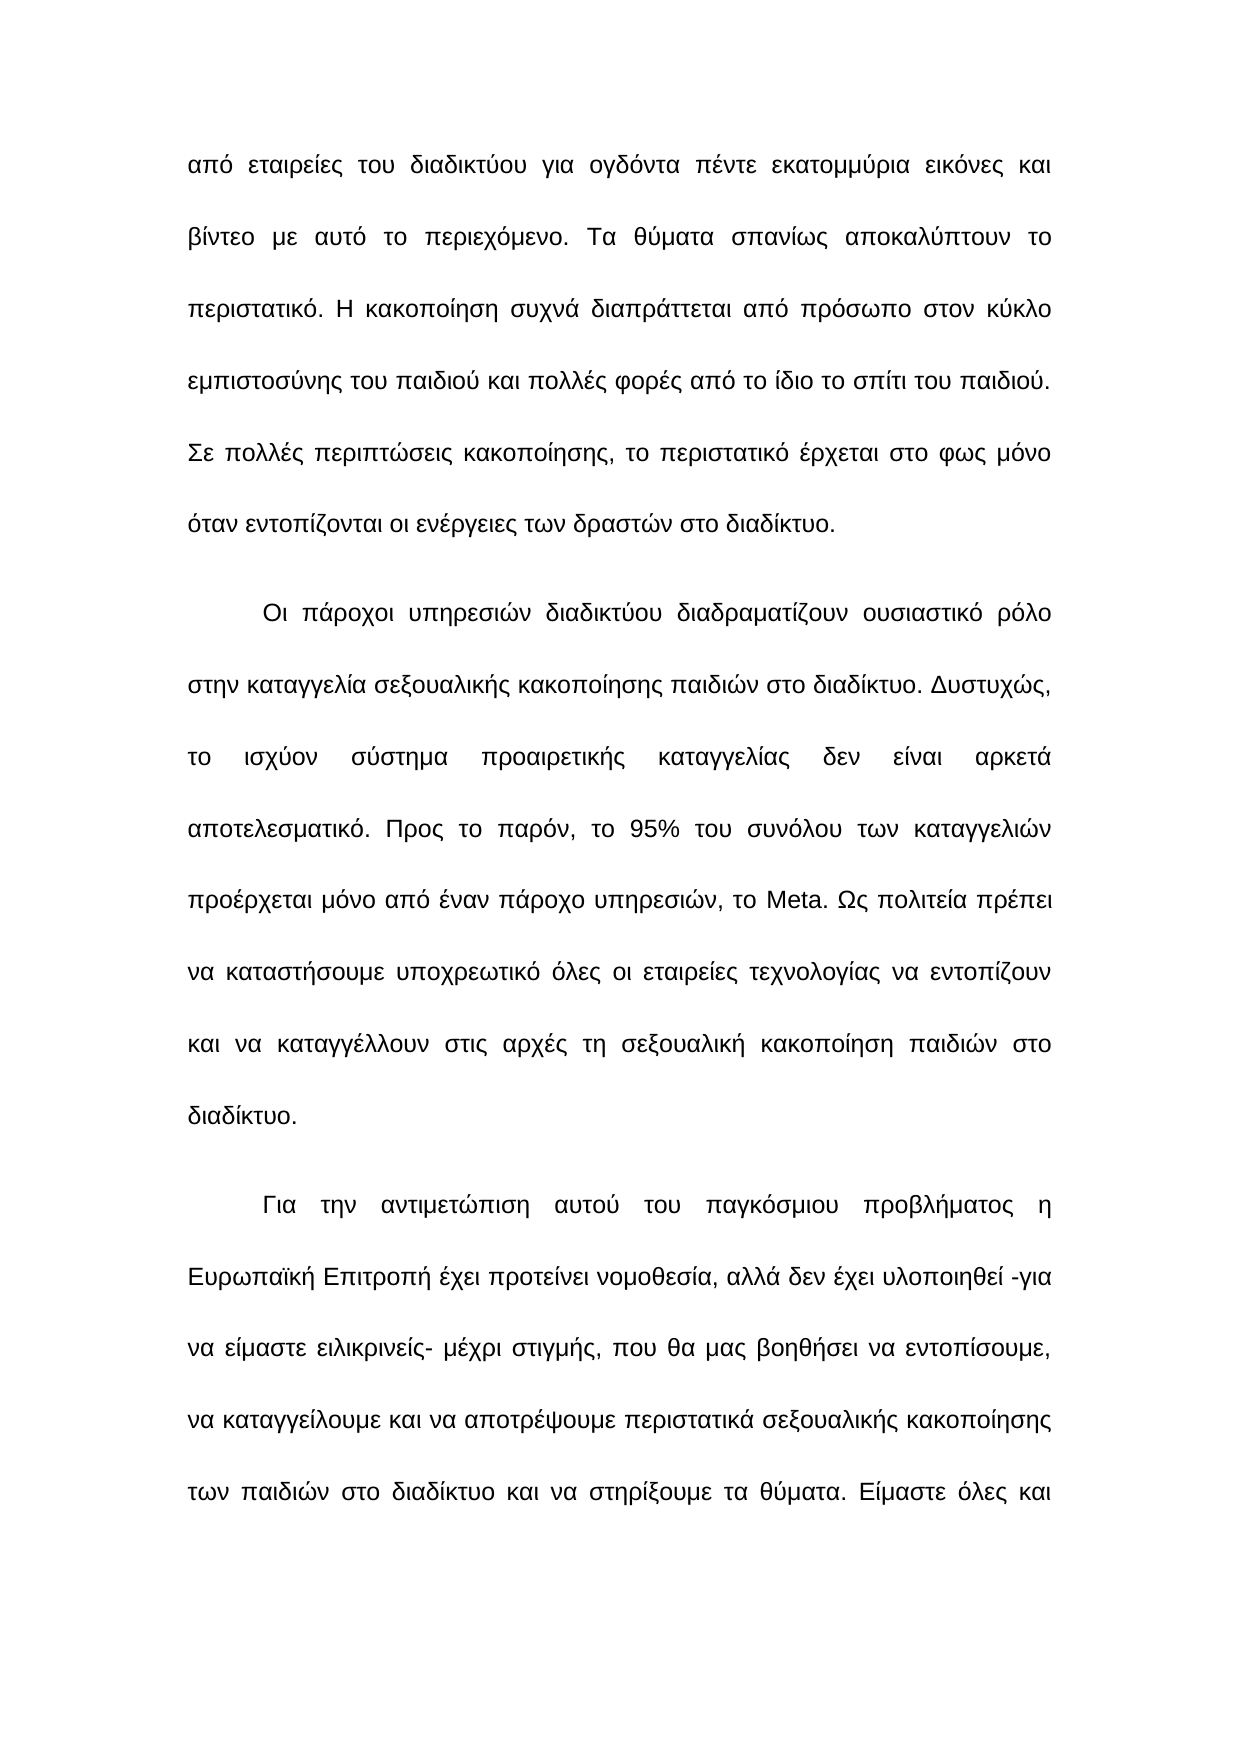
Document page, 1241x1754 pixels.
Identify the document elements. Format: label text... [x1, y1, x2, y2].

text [187, 1189, 1053, 1506]
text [187, 150, 1053, 538]
text Οι πάροχοι υπηρεσιών διαδικτύου διαδραματίζουν ουσιαστικό ρόλο στην καταγγελία σεξουαλικής κακοποίησης παιδιών στο διαδίκτυο. Δυστυχώς, το ισχύον σύστημα προαιρετικής καταγγελίας δεν είναι αρκετά αποτελεσματικό. Προς το παρόν, το 95% του συνόλου των καταγγελιών προέρχεται μόνο από έναν πάροχο υπηρεσιών, το Meta. Ως πολιτεία πρέπει να καταστήσουμε υποχρεωτικό όλες οι εταιρείες τεχνολογίας να εντοπίζουν και να καταγγέλλουν στις αρχές τη σεξουαλική κακοποίηση παιδιών στο διαδίκτυο. [187, 598, 1053, 1130]
